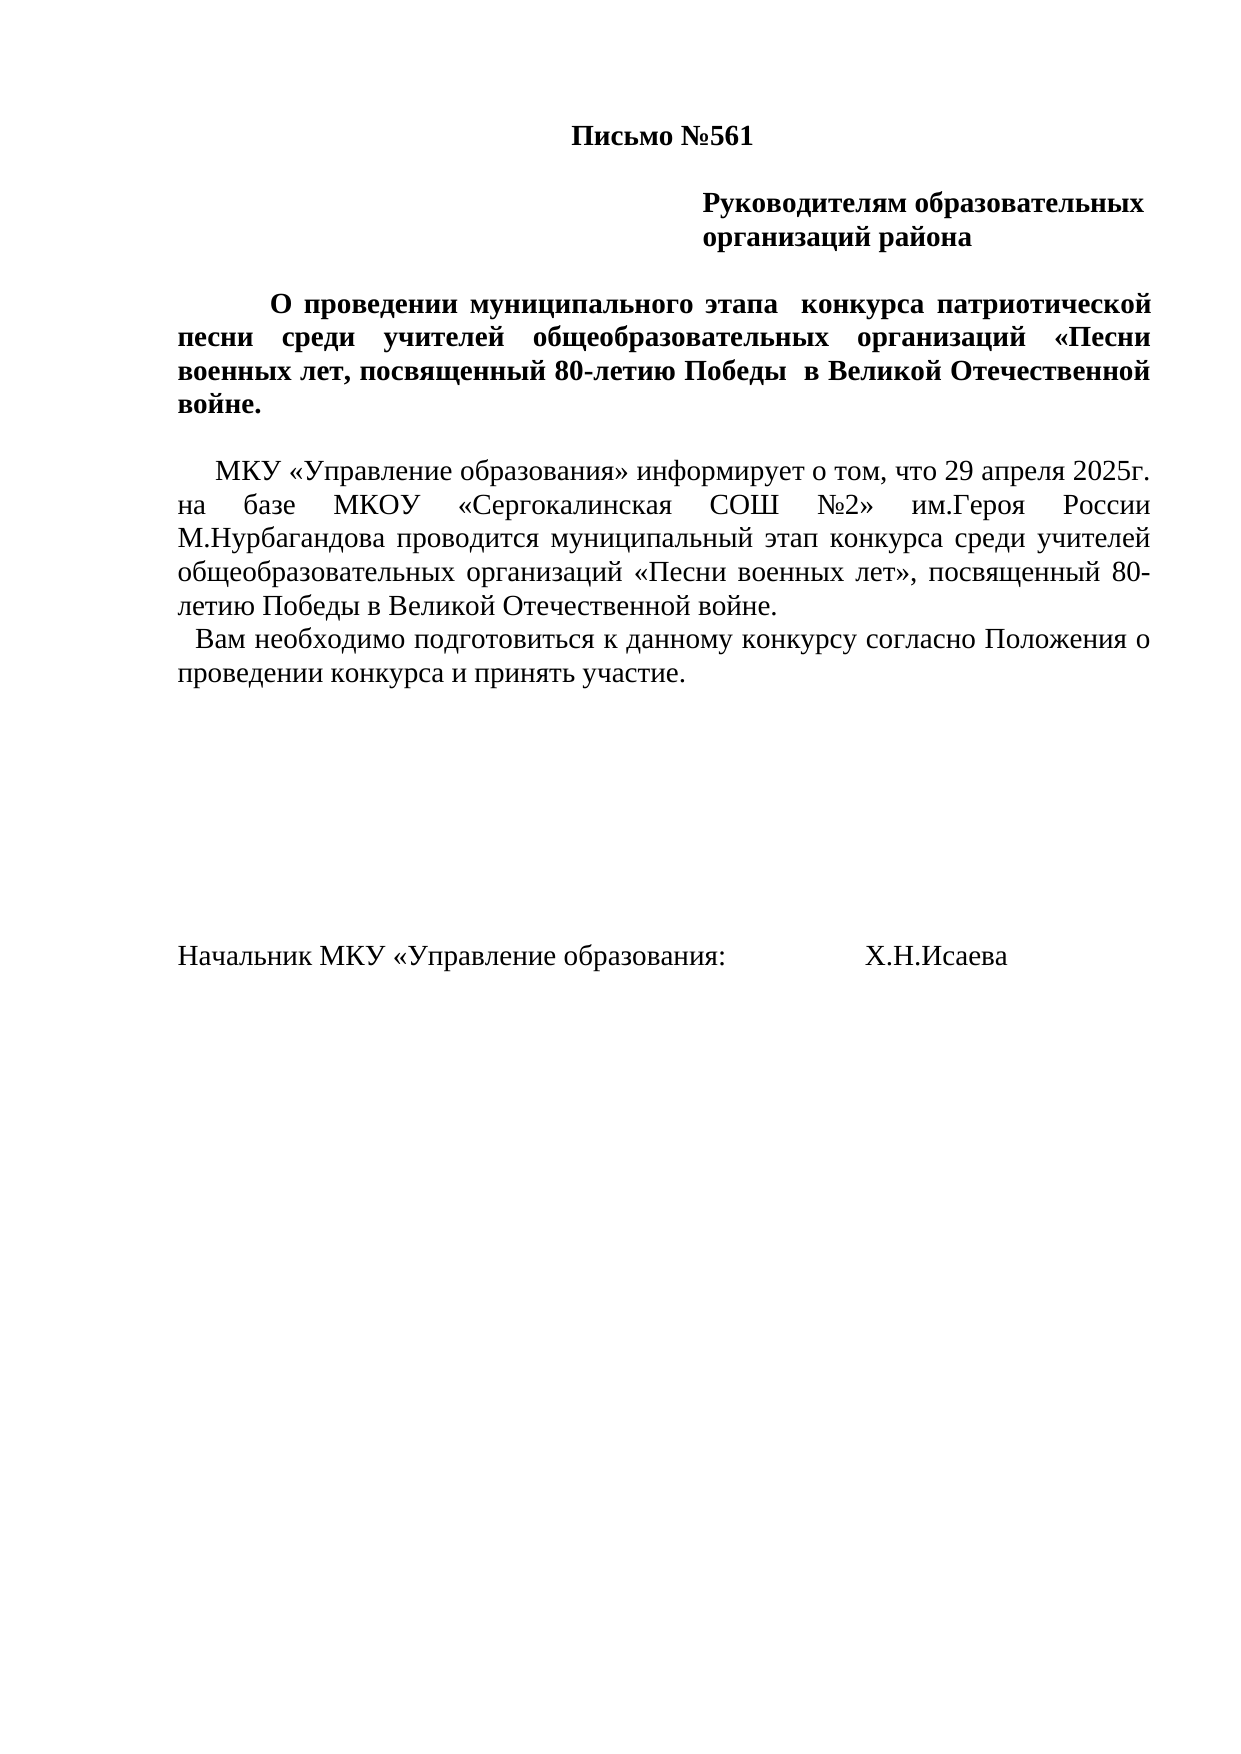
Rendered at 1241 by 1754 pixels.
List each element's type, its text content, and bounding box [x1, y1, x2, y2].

text Руководителям образовательных [177, 185, 1152, 219]
text Начальник МКУ «Управление образования: Х.Н.Исаева [177, 938, 1152, 971]
text Письмо №561 [177, 118, 1152, 152]
text О проведении муниципального этапа конкурса патриотической песни среди учителей общеобразовательных организаций «Песни военных лет, посвященный 80-летию Победы в Великой Отечественной войне. [177, 286, 1152, 420]
text организаций района [177, 219, 1152, 252]
text Вам необходимо подготовиться к данному конкурсу согласно Положения о проведении конкурса и принять участие. [177, 621, 1152, 688]
text МКУ «Управление образования» информирует о том, что 29 апреля 2025г. на базе МКОУ «Сергокалинская СОШ №2» им.Героя России М.Нурбагандова проводится муниципальный этап конкурса среди учителей общеобразовательных организаций «Песни военных лет», посвященный 80-летию Победы в Великой Отечественной войне. [177, 453, 1152, 621]
